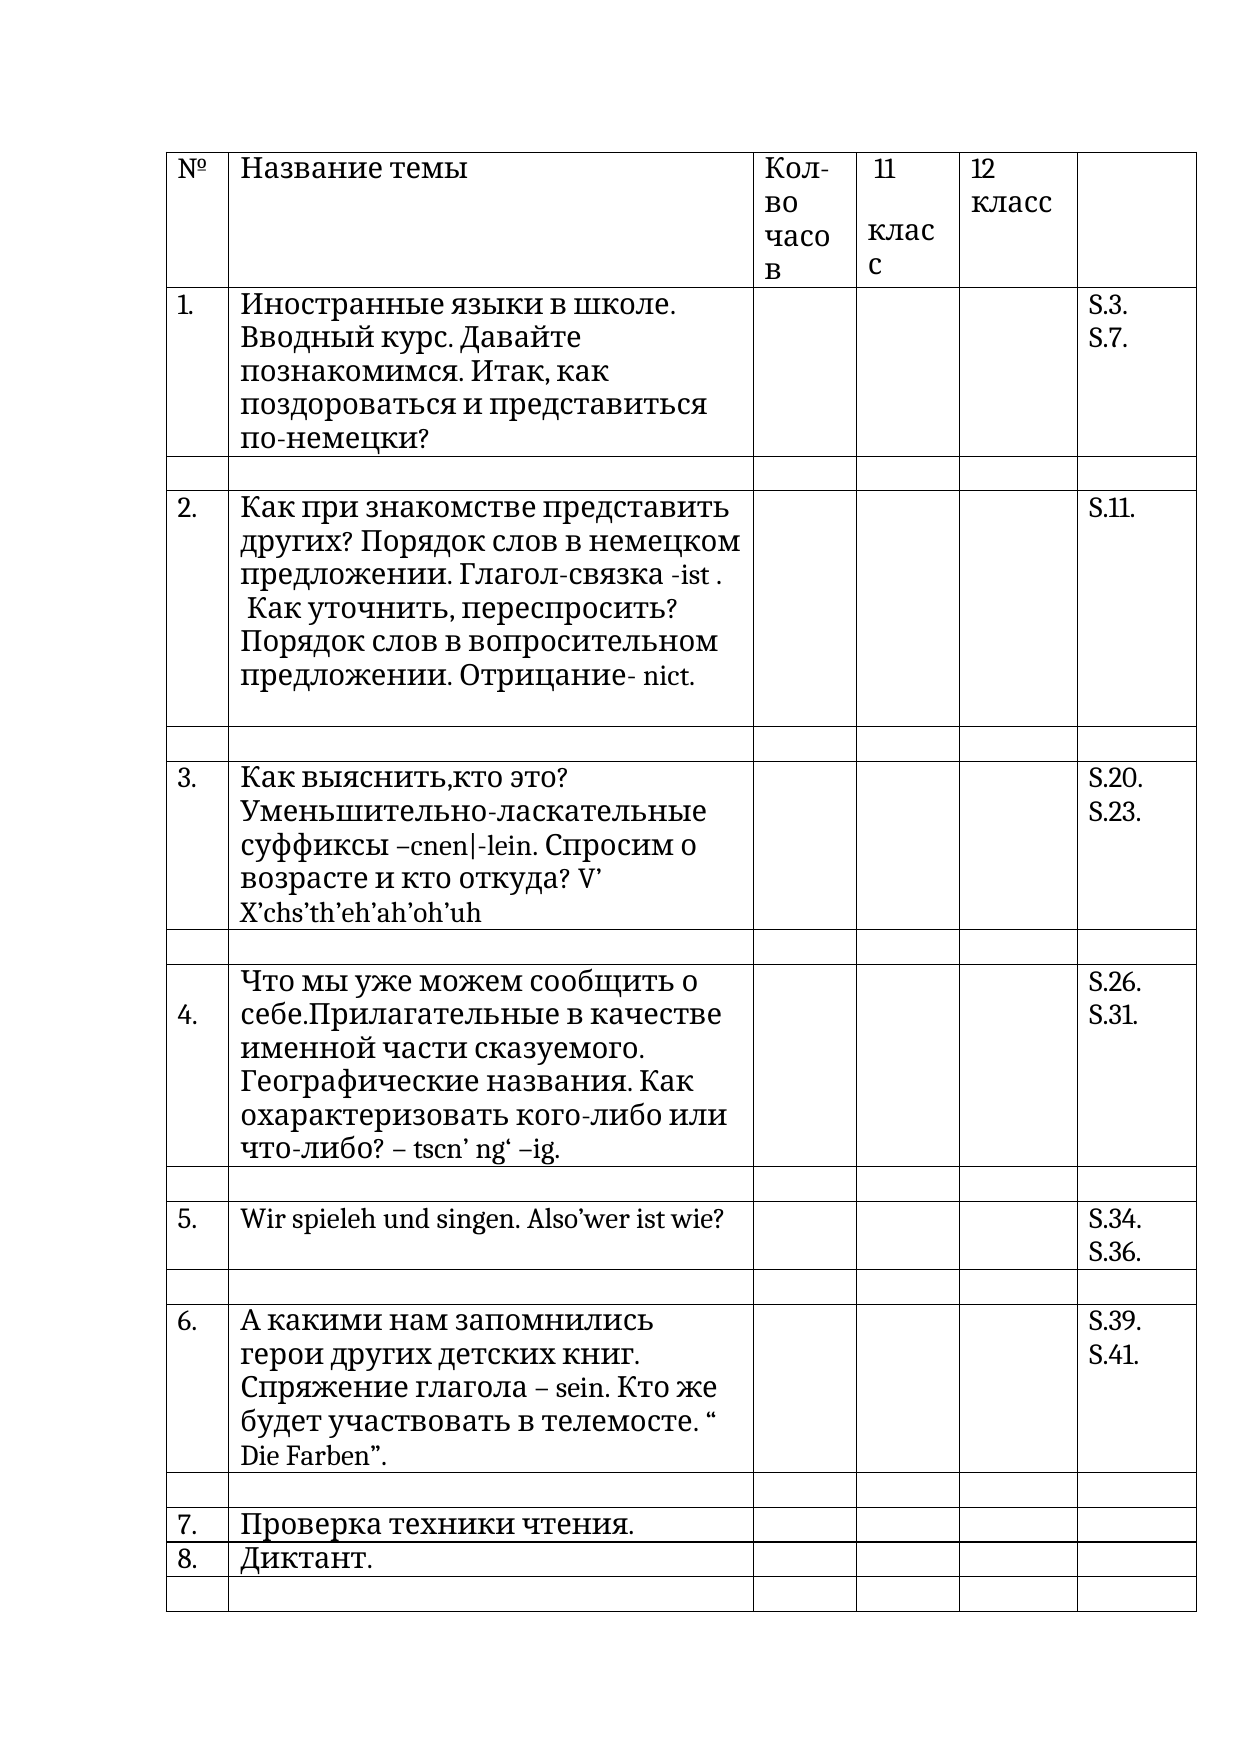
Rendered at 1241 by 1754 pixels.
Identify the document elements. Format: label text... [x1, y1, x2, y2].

table_cell [960, 1202, 1077, 1269]
table_cell [754, 1577, 856, 1611]
table_cell [960, 1543, 1077, 1576]
table_cell S.11. [1078, 491, 1196, 726]
table_cell [754, 457, 856, 490]
table_cell [960, 1305, 1077, 1472]
table_cell [857, 288, 959, 456]
table_cell [1078, 1508, 1196, 1541]
table_cell [1078, 1167, 1196, 1201]
table_cell [960, 457, 1077, 490]
table_cell [229, 1577, 753, 1611]
table_cell [167, 1167, 228, 1201]
table_cell S.39. S.41. [1078, 1305, 1196, 1472]
table_cell [857, 1577, 959, 1611]
table_cell [857, 1202, 959, 1269]
table_cell [754, 1305, 856, 1472]
table_cell 2. [167, 491, 228, 726]
table_cell [754, 965, 856, 1166]
table_cell [167, 1473, 228, 1507]
table_cell [167, 1270, 228, 1303]
table_header [1078, 153, 1196, 287]
table_cell [229, 1270, 753, 1303]
table_cell [754, 1202, 856, 1269]
table_cell S.34. S.36. [1078, 1202, 1196, 1269]
table_cell [857, 727, 959, 761]
table_cell [857, 930, 959, 964]
table_cell Как при знакомстве представить других? Порядок слов в немецком предложении. Глагол-связка -ist . Как уточнить, переспросить? Порядок слов в вопросительном предложении. Отрицание- nict. [229, 491, 753, 726]
table_cell [167, 727, 228, 761]
table_cell [960, 288, 1077, 456]
table_cell [960, 930, 1077, 964]
table_cell [229, 727, 753, 761]
table_cell [754, 762, 856, 929]
table_cell [960, 1167, 1077, 1201]
table_cell [857, 762, 959, 929]
table_cell Что мы уже можем сообщить о себе.Прилагательные в качестве именной части сказуемого. Географические названия. Как охарактеризовать кого-либо или что-либо? – tscn’ ng‘ –ig. [229, 965, 753, 1166]
table_cell Проверка техники чтения. [229, 1508, 753, 1541]
table_cell Wir spieleh und singen. Also’wer ist wie? [229, 1202, 753, 1269]
table_cell [754, 1473, 856, 1507]
table_cell [754, 1543, 856, 1576]
table_cell S.26. S.31. [1078, 965, 1196, 1166]
table_header Кол-во часов [754, 153, 856, 287]
table_cell [960, 491, 1077, 726]
table_cell [754, 1508, 856, 1541]
table_cell 4. [167, 965, 228, 1166]
table_cell [1078, 1577, 1196, 1611]
table_cell [229, 457, 753, 490]
table_cell [754, 930, 856, 964]
table_cell Диктант. [229, 1543, 753, 1576]
table_cell [857, 1305, 959, 1472]
table_cell А какими нам запомнились герои других детских книг. Спряжение глагола – sein. Кто же будет участвовать в телемосте. “ Die Farben”. [229, 1305, 753, 1472]
table_cell [857, 1270, 959, 1303]
table_cell [960, 727, 1077, 761]
table_cell [167, 457, 228, 490]
table_header Название темы [229, 153, 753, 287]
table_cell [754, 288, 856, 456]
table_cell [960, 965, 1077, 1166]
table_cell [754, 1270, 856, 1303]
table_cell [1078, 457, 1196, 490]
table_header 11 класс [857, 153, 959, 287]
table_cell [857, 1543, 959, 1576]
table_cell [960, 1270, 1077, 1303]
table_cell [960, 1473, 1077, 1507]
table_cell 8. [167, 1543, 228, 1576]
table_cell [857, 457, 959, 490]
table_cell Иностранные языки в школе. Вводный курс. Давайте познакомимся. Итак, как поздороваться и представиться по-немецки? [229, 288, 753, 456]
table_cell [1078, 727, 1196, 761]
table_cell 7. [167, 1508, 228, 1541]
table_cell 1. [167, 288, 228, 456]
table_cell 6. [167, 1305, 228, 1472]
table_cell [960, 1508, 1077, 1541]
table_cell 5. [167, 1202, 228, 1269]
table_cell [754, 727, 856, 761]
table_cell [857, 1473, 959, 1507]
table_cell [229, 1473, 753, 1507]
table_cell [960, 762, 1077, 929]
table_cell [167, 1577, 228, 1611]
table_cell [857, 1508, 959, 1541]
table_cell S.20. S.23. [1078, 762, 1196, 929]
table_cell [1078, 1270, 1196, 1303]
table_cell [1078, 1543, 1196, 1576]
table_header 12 класс [960, 153, 1077, 287]
table_cell [167, 930, 228, 964]
table_cell S.3. S.7. [1078, 288, 1196, 456]
table_cell [229, 1167, 753, 1201]
table_cell [857, 965, 959, 1166]
table_cell Как выяснить,кто это? Уменьшительно-ласкательные суффиксы –cnen|-lein. Спросим о возрасте и кто откуда? V’ X’chs’th’eh’ah’oh’uh [229, 762, 753, 929]
table_cell [1078, 930, 1196, 964]
table_cell [754, 1167, 856, 1201]
table_cell [1078, 1473, 1196, 1507]
table_cell [857, 1167, 959, 1201]
table_header № [167, 153, 228, 287]
table_cell [960, 1577, 1077, 1611]
table_cell [754, 491, 856, 726]
table_cell [229, 930, 753, 964]
table_cell 3. [167, 762, 228, 929]
table_cell [857, 491, 959, 726]
